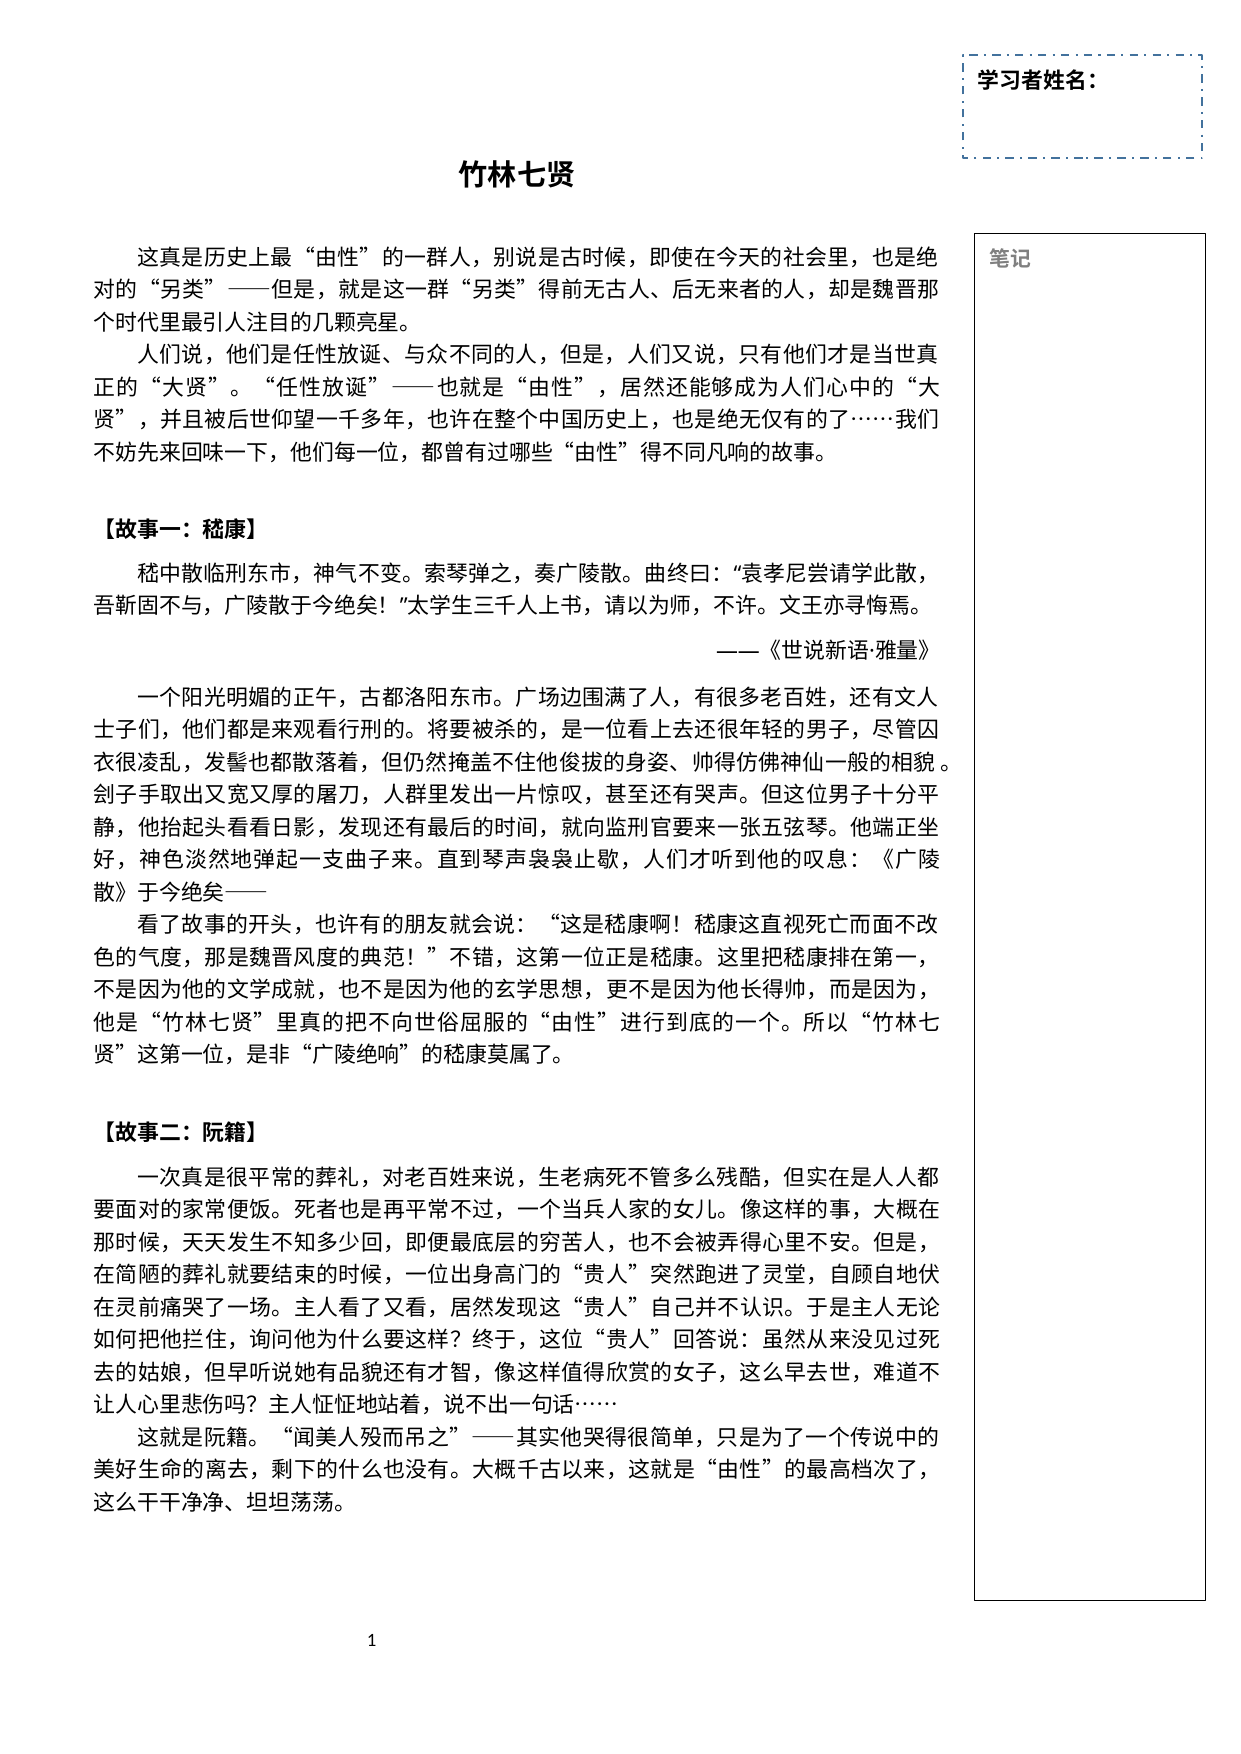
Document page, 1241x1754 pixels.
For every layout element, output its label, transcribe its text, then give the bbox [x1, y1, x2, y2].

text 一个阳光明媚的正午，古都洛阳东市。广场边围满了人，有很多老百姓，还有文人士子们，他们都是来观看行刑的。将要被杀的，是一位看上去还很年轻的男子，尽管囚衣很凌乱，发髻也都散落着，但仍然掩盖不住他俊拔的身姿、帅得仿佛神仙一般的相貌。刽子手取出又宽又厚的屠刀，人群里发出一片惊叹，甚至还有哭声。但这位男子十分平静，他抬起头看看日影，发现还有最后的时间，就向监刑官要来一张五弦琴。他端正坐好，神色淡然地弹起一支曲子来。直到琴声袅袅止歇，人们才听到他的叹息：《广陵散》于今绝矣—— [93, 679, 940, 907]
text ——《世说新语·雅量》 [93, 634, 940, 667]
text 【故事二：阮籍】 [93, 1114, 940, 1147]
text 一次真是很平常的葬礼，对老百姓来说，生老病死不管多么残酷，但实在是人人都要面对的家常便饭。死者也是再平常不过，一个当兵人家的女儿。像这样的事，大概在那时候，天天发生不知多少回，即便最底层的穷苦人，也不会被弄得心里不安。但是，在简陋的葬礼就要结束的时候，一位出身高门的“贵人”突然跑进了灵堂，自顾自地伏在灵前痛哭了一场。主人看了又看，居然发现这“贵人”自己并不认识。于是主人无论如何把他拦住，询问他为什么要这样？终于，这位“贵人”回答说：虽然从来没见过死去的姑娘，但早听说她有品貌还有才智，像这样值得欣赏的女子，这么早去世，难道不让人心里悲伤吗？主人怔怔地站着，说不出一句话…… [93, 1159, 940, 1419]
text 【故事一：嵇康】 [93, 512, 940, 544]
text 看了故事的开头，也许有的朋友就会说：“这是嵇康啊！嵇康这直视死亡而面不改色的气度，那是魏晋风度的典范！”不错，这第一位正是嵇康。这里把嵇康排在第一，不是因为他的文学成就，也不是因为他的玄学思想，更不是因为他长得帅，而是因为，他是“竹林七贤”里真的把不向世俗屈服的“由性”进行到底的一个。所以“竹林七贤”这第一位，是非“广陵绝响”的嵇康莫属了。 [93, 907, 940, 1069]
text 人们说，他们是任性放诞、与众不同的人，但是，人们又说，只有他们才是当世真正的“大贤”。“任性放诞”——也就是“由性”，居然还能够成为人们心中的“大贤”，并且被后世仰望一千多年，也许在整个中国历史上，也是绝无仅有的了……我们不妨先来回味一下，他们每一位，都曾有过哪些“由性”得不同凡响的故事。 [93, 337, 940, 467]
text 这就是阮籍。“闻美人殁而吊之”——其实他哭得很简单，只是为了一个传说中的美好生命的离去，剩下的什么也没有。大概千古以来，这就是“由性”的最高档次了，这么干干净净、坦坦荡荡。 [93, 1419, 940, 1517]
text 嵇中散临刑东市，神气不变。索琴弹之，奏广陵散。曲终曰：“袁孝尼尝请学此散，吾靳固不与，广陵散于今绝矣！”太学生三千人上书，请以为师，不许。文王亦寻悔焉。 [93, 557, 940, 622]
text 竹林七贤 [93, 142, 940, 207]
text 这真是历史上最“由性”的一群人，别说是古时候，即使在今天的社会里，也是绝对的“另类”——但是，就是这一群“另类”得前无古人、后无来者的人，却是魏晋那个时代里最引人注目的几颗亮星。 [93, 239, 940, 337]
